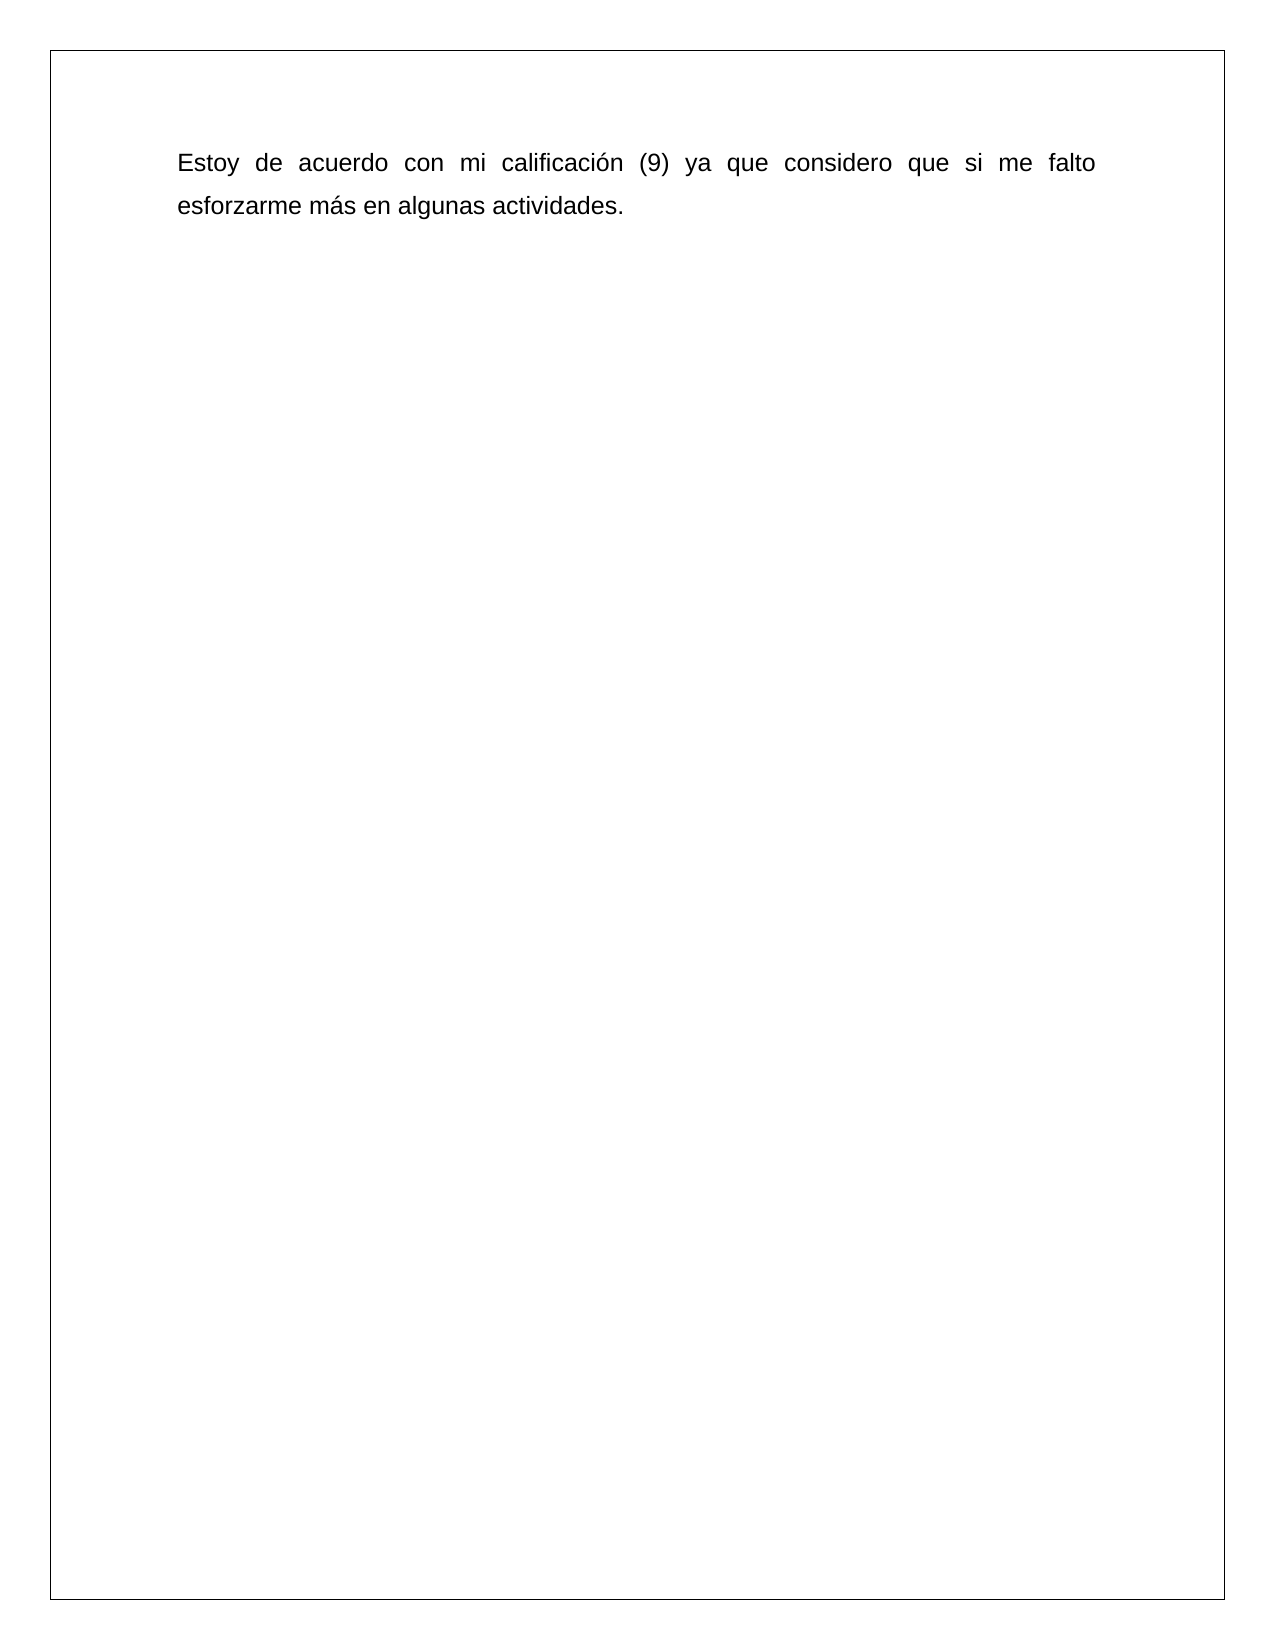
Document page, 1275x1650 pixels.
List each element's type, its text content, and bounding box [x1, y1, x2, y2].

text Estoy de acuerdo con mi calificación (9) ya que considero que si me falto esforzarme más en algunas actividades. [177, 147, 1098, 219]
